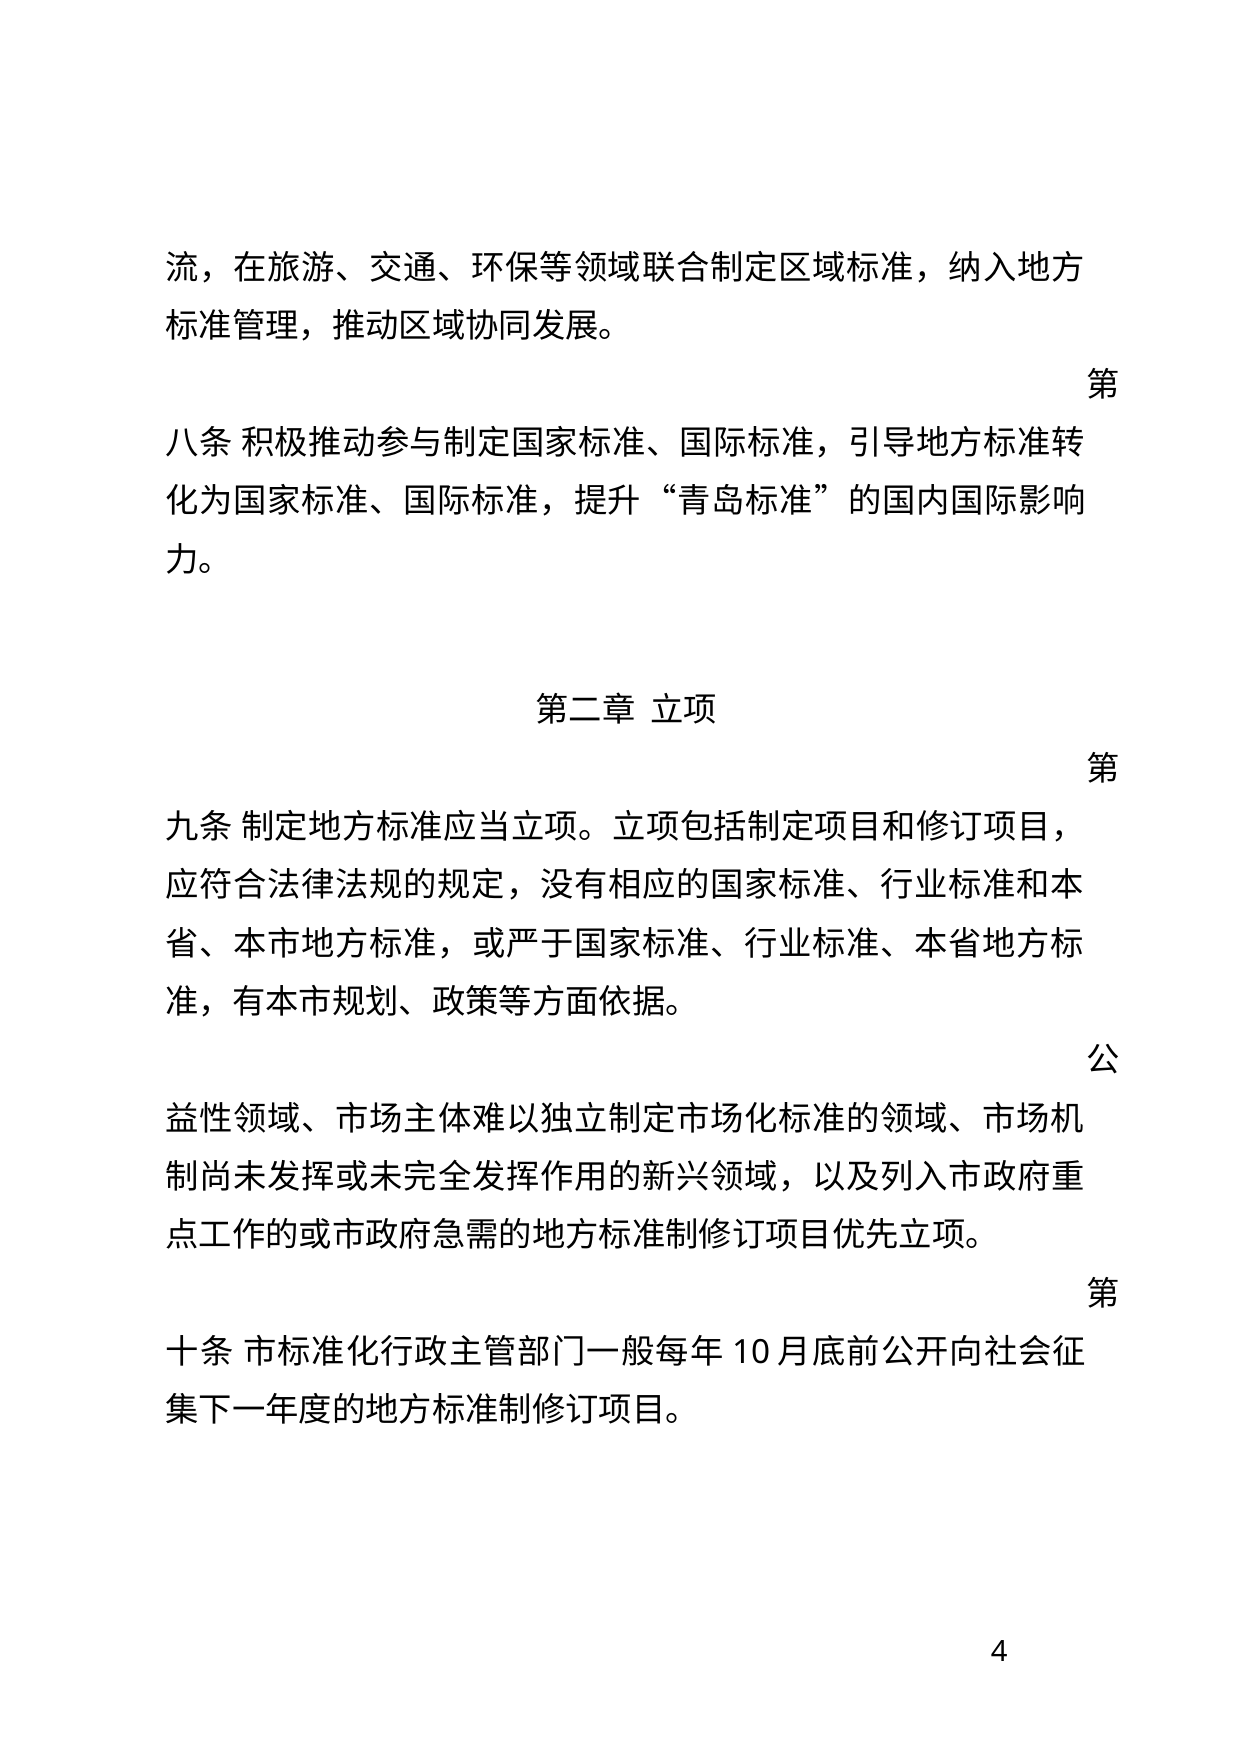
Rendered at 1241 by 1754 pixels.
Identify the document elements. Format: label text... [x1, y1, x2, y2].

text 第二章 立项 [165, 675, 1087, 733]
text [165, 233, 1087, 349]
text 第十条 市标准化行政主管部门一般每年10月底前公开向社会征集下一年度的地方标准制修订项目。 [165, 1258, 1087, 1433]
text 第八条 积极推动参与制定国家标准、国际标准，引导地方标准转化为国家标准、国际标准，提升“青岛标准”的国内国际影响力。 [165, 349, 1087, 583]
text 公益性领域、市场主体难以独立制定市场化标准的领域、市场机制尚未发挥或未完全发挥作用的新兴领域，以及列入市政府重点工作的或市政府急需的地方标准制修订项目优先立项。 [165, 1025, 1087, 1258]
text 第九条 制定地方标准应当立项。立项包括制定项目和修订项目，应符合法律法规的规定，没有相应的国家标准、行业标准和本省、本市地方标准，或严于国家标准、行业标准、本省地方标准，有本市规划、政策等方面依据。 [165, 733, 1087, 1025]
